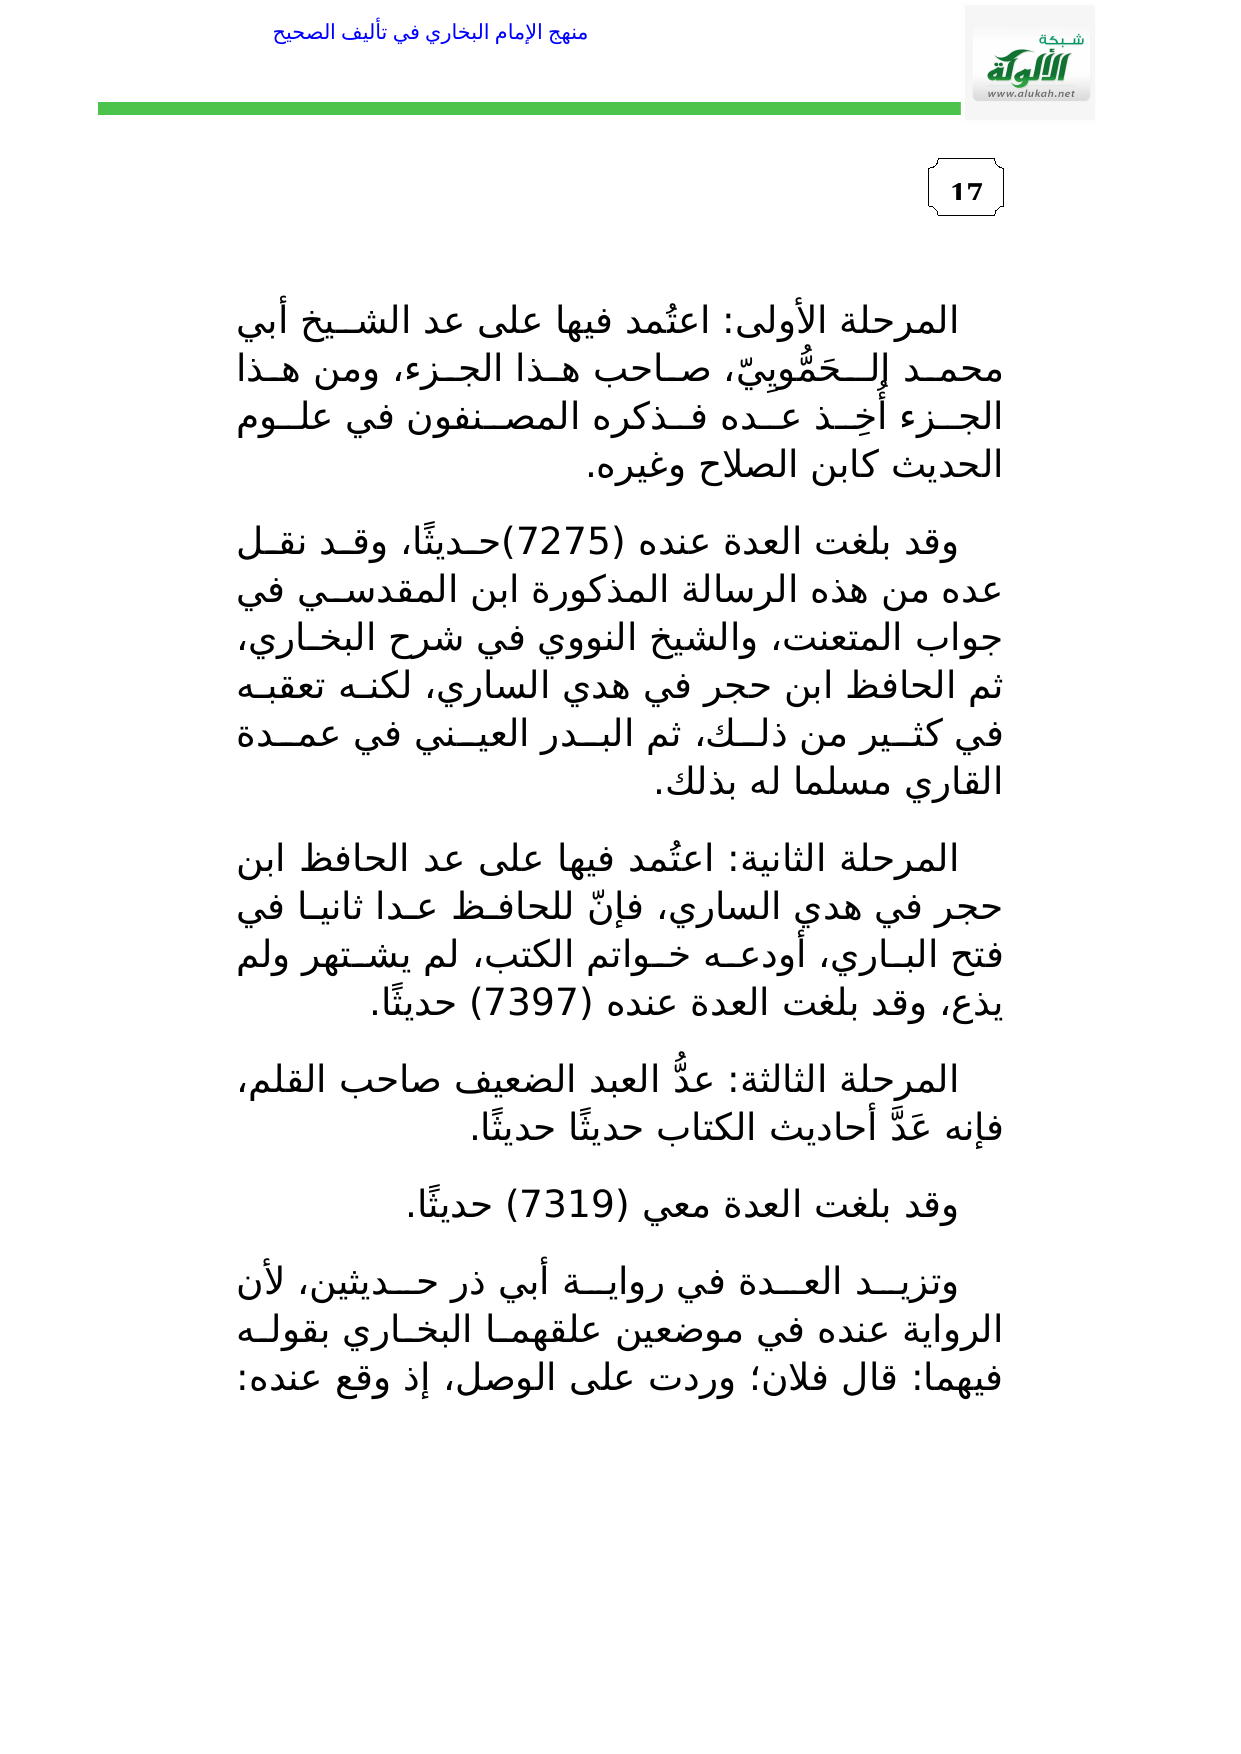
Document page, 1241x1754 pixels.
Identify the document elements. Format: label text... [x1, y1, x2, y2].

text المرحلة الأولى: اعتُمد فيها على عد الشيخ أبي محمد الـحَمُّويِيّ، صاحب هذا الجزء، ومن هذا الجزء أُخِذ عده فذكره المصنفون في علوم الحديث كابن الصلاح وغيره. [236, 295, 1004, 487]
text المرحلة الثالثة: عدُّ العبد الضعيف صاحب القلم، فإنه عَدَّ أحاديث الكتاب حديثًا حديثًا. [236, 1054, 1004, 1149]
text وقد بلغت العدة معي (7319) حديثًا. [236, 1179, 1004, 1227]
text المرحلة الثانية: اعتُمد فيها على عد الحافظ ابن حجر في هدي الساري، فإنّ للحافظ عدا ثانيا في فتح الباري، أودعه خواتم الكتب، لم يشتهر ولم يذع، وقد بلغت العدة عنده (7397) حديثًا. [236, 833, 1004, 1024]
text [236, 1256, 1004, 1399]
text وقد بلغت العدة عنده (7275)حديثًا، وقد نقل عده من هذه الرسالة المذكورة ابن المقدسي في جواب المتعنت، والشيخ النووي في شرح البخاري، ثم الحافظ ابن حجر في هدي الساري، لكنه تعقبه في كثير من ذلك، ثم البدر العيني في عمدة القاري مسلما له بذلك. [236, 516, 1004, 804]
